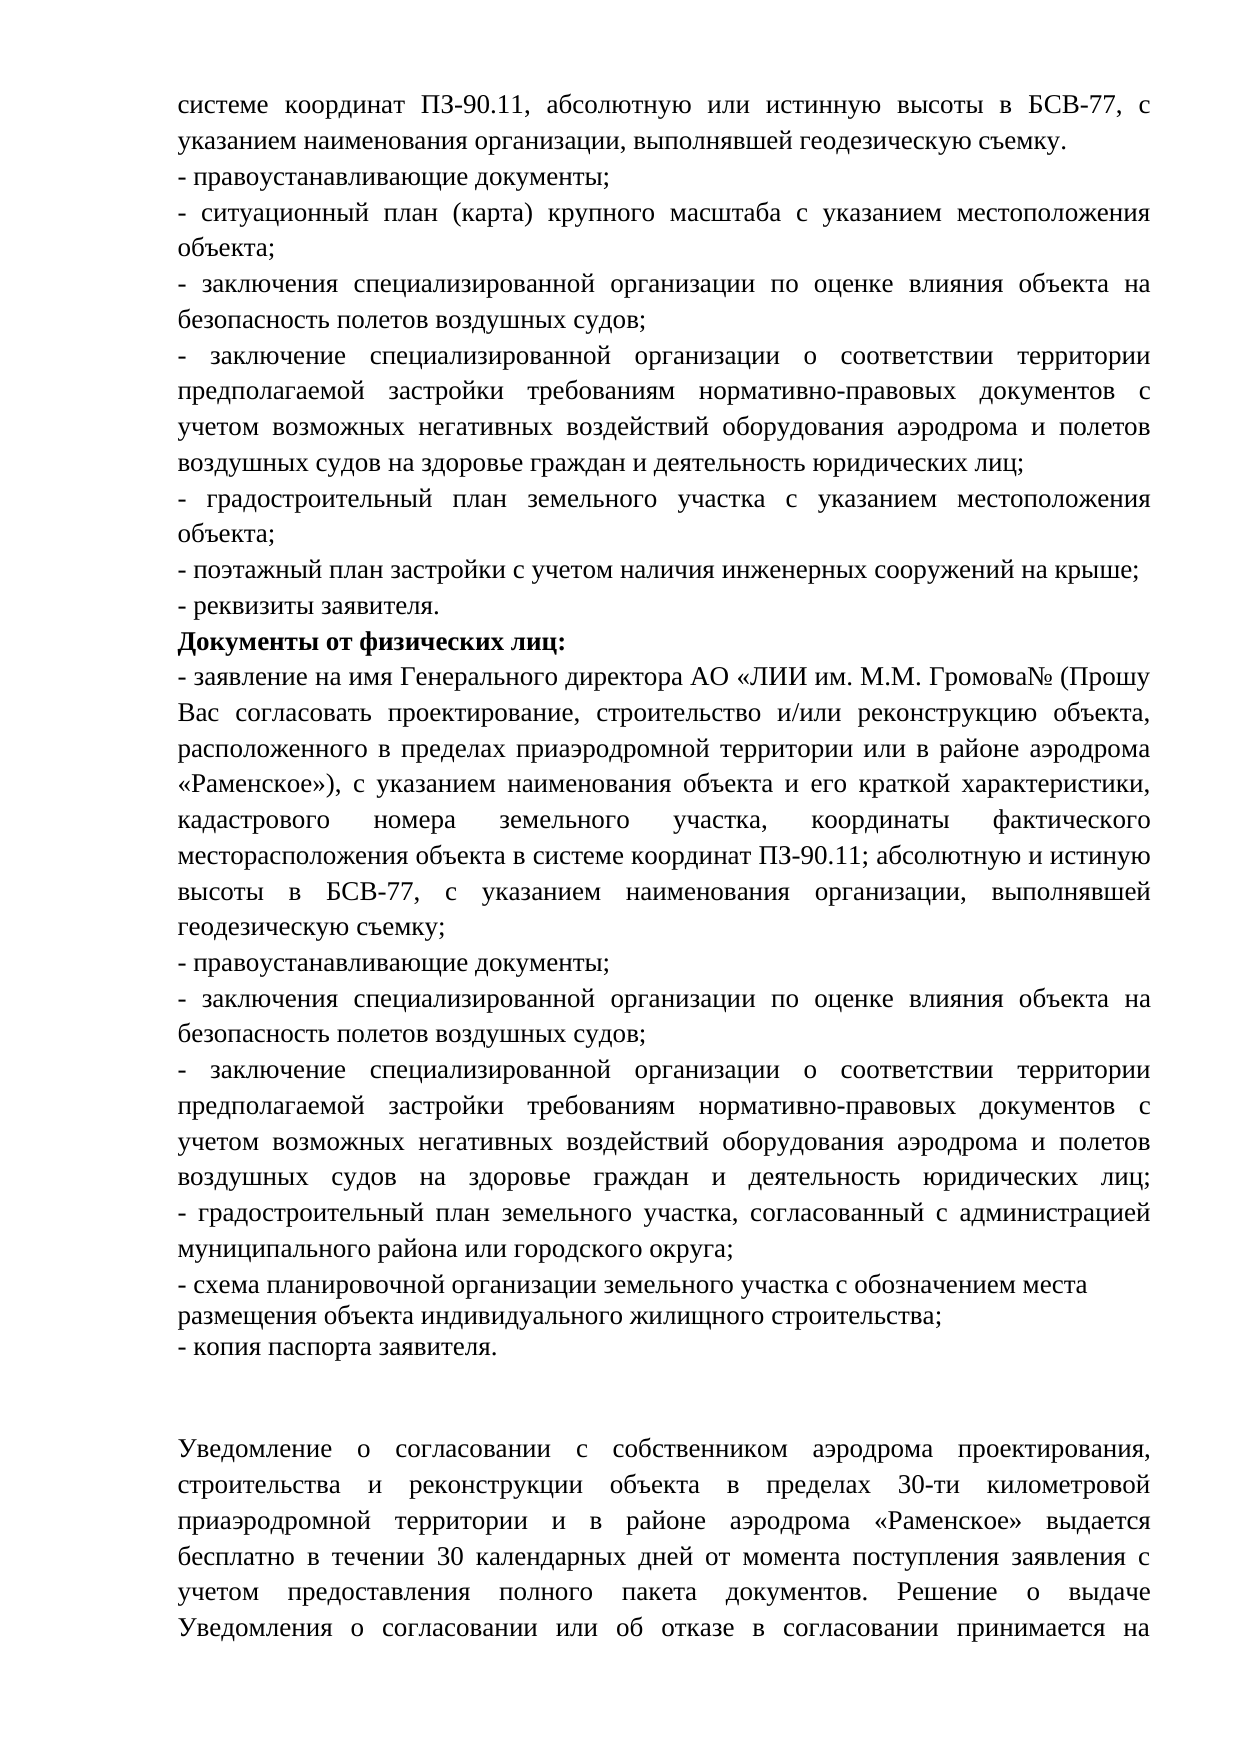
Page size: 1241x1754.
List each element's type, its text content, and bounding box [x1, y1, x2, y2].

text - заключение специализированной организации о соответствии территории предполагаемой застройки требованиям нормативно-правовых документов с учетом возможных негативных воздействий оборудования аэродрома и полетов воздушных судов на здоровье граждан и деятельность юридических лиц; [177, 339, 1152, 477]
text - заключения специализированной организации по оценке влияния объекта на безопасность полетов воздушных судов; [177, 267, 1152, 334]
text - заключение специализированной организации о соответствии территории предполагаемой застройки требованиям нормативно-правовых документов с учетом возможных негативных воздействий оборудования аэродрома и полетов воздушных судов на здоровье граждан и деятельность юридических лиц; - градостроительный план земельного участка, согласованный с администрацией муниципального района или городского округа; [177, 1053, 1152, 1263]
text - схема планировочной организации земельного участка с обозначением места размещения объекта индивидуального жилищного строительства; [177, 1268, 1152, 1330]
text Документы от физических лиц: [177, 624, 1152, 656]
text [177, 1433, 1152, 1642]
text - градостроительный план земельного участка с указанием местоположения объекта; [177, 482, 1152, 548]
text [177, 89, 1152, 156]
text - поэтажный план застройки с учетом наличия инженерных сооружений на крыше; [177, 553, 1152, 584]
text - правоустанавливающие документы; [177, 160, 1152, 191]
text - копия паспорта заявителя. [177, 1330, 1152, 1361]
text - ситуационный план (карта) крупного масштаба с указанием местоположения объекта; [177, 196, 1152, 263]
text - заявление на имя Генерального директора АО «ЛИИ им. М.М. Громова№ (Прошу Вас согласовать проектирование, строительство и/или реконструкцию объекта, расположенного в пределах приаэродромной территории или в районе аэродрома «Раменское»), с указанием наименования объекта и его краткой характеристики, кадастрового номера земельного участка, координаты фактического месторасположения объекта в системе координат ПЗ-90.11; абсолютную и истиную высоты в БСВ-77, с указанием наименования организации, выполнявшей геодезическую съемку; [177, 660, 1152, 942]
text - реквизиты заявителя. [177, 589, 1152, 620]
text - заключения специализированной организации по оценке влияния объекта на безопасность полетов воздушных судов; [177, 982, 1152, 1049]
text - правоустанавливающие документы; [177, 946, 1152, 977]
